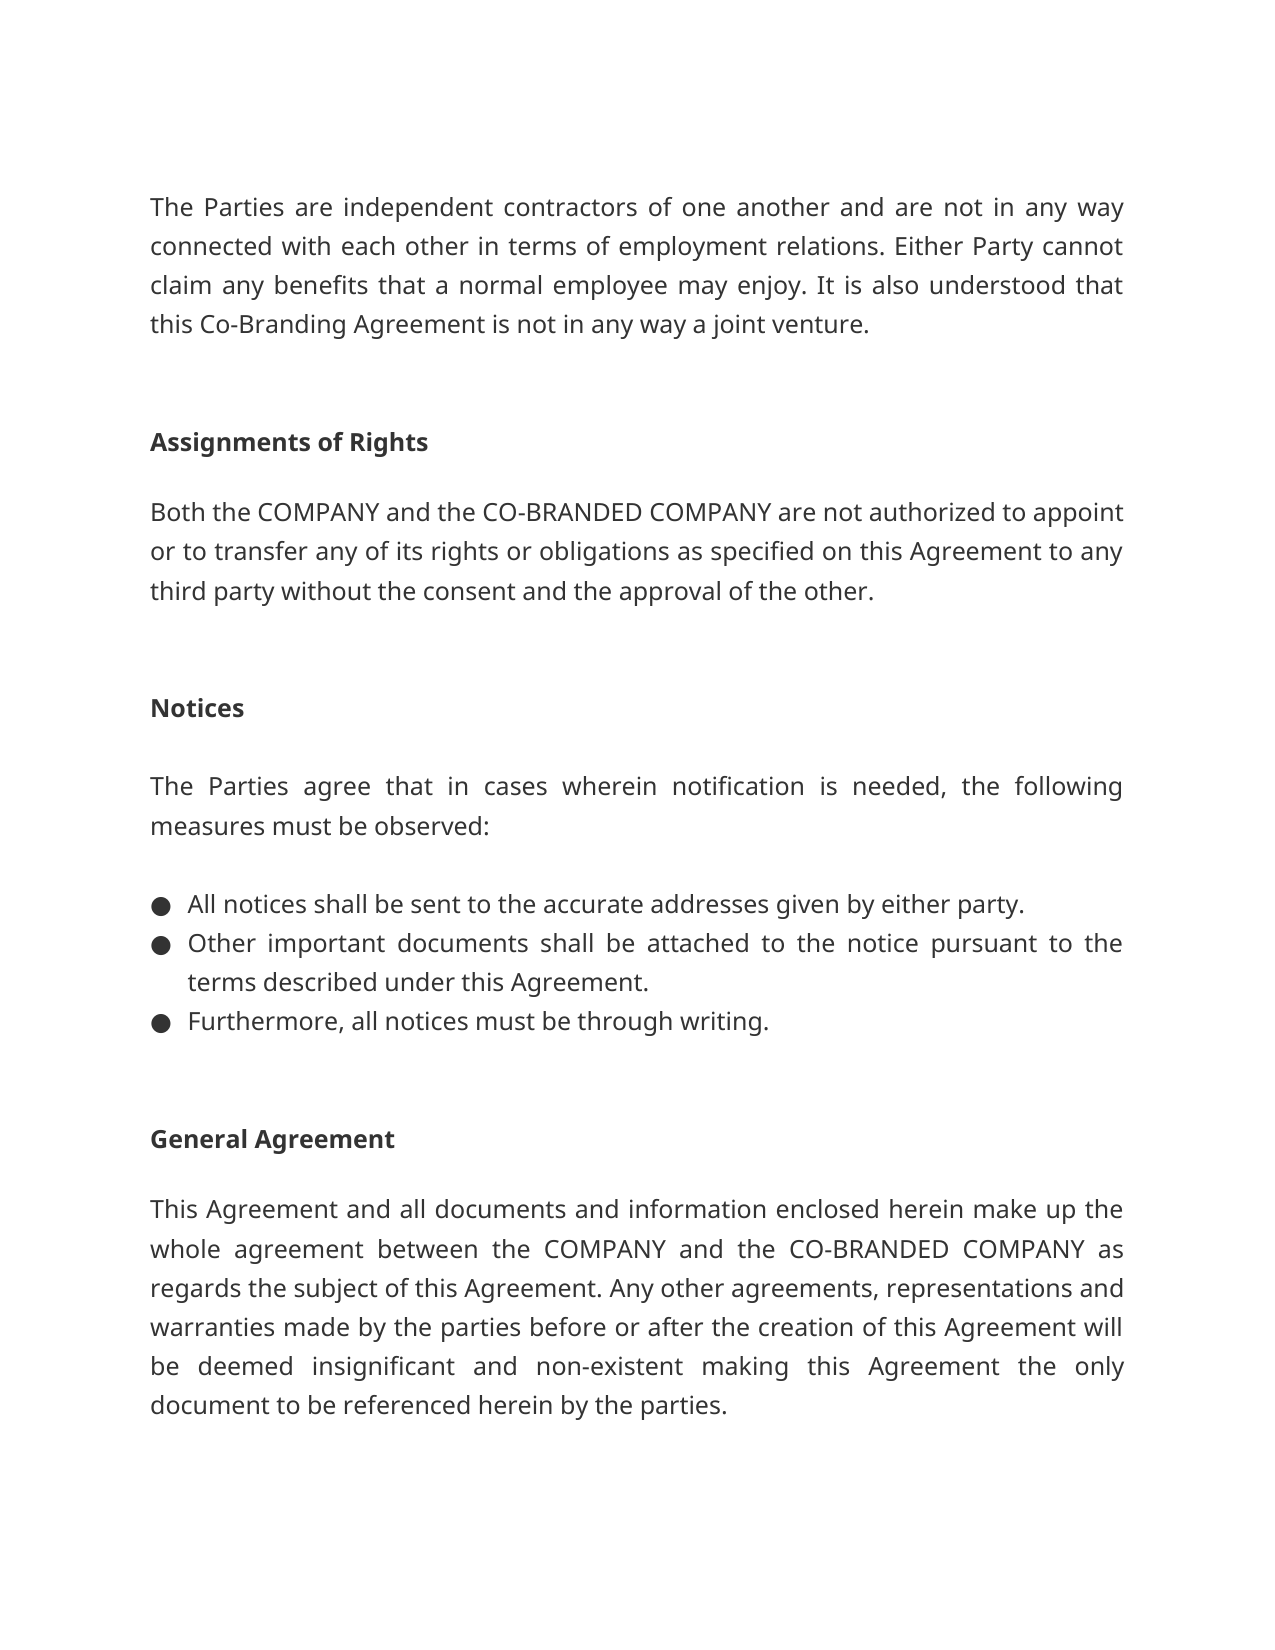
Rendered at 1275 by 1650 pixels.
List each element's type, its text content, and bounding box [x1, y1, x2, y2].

text General Agreement [150, 1121, 1125, 1156]
list All notices shall be sent to the accurate addresses given by either party. [150, 886, 1125, 921]
text The Parties agree that in cases wherein notification is needed, the following measures must be observed: [150, 769, 1125, 842]
text The Parties are independent contractors of one another and are not in any way connected with each other in terms of employment relations. Either Party cannot claim any benefits that a normal employee may enjoy. It is also understood that this Co-Branding Agreement is not in any way a joint venture. [150, 189, 1125, 341]
text Assignments of Rights [150, 424, 1125, 458]
list Other important documents shall be attached to the notice pursuant to the terms described under this Agreement. [150, 926, 1125, 999]
list Furthermore, all notices must be through writing. [150, 1004, 1125, 1038]
text Notices [150, 691, 1125, 725]
text This Agreement and all documents and information enclosed herein make up the whole agreement between the COMPANY and the CO-BRANDED COMPANY as regards the subject of this Agreement. Any other agreements, representations and warranties made by the parties before or after the creation of this Agreement will be deemed insignificant and non-existent making this Agreement the only document to be referenced herein by the parties. [150, 1192, 1125, 1422]
text Both the COMPANY and the CO-BRANDED COMPANY are not authorized to appoint or to transfer any of its rights or obligations as specified on this Agreement to any third party without the consent and the approval of the other. [150, 495, 1125, 607]
